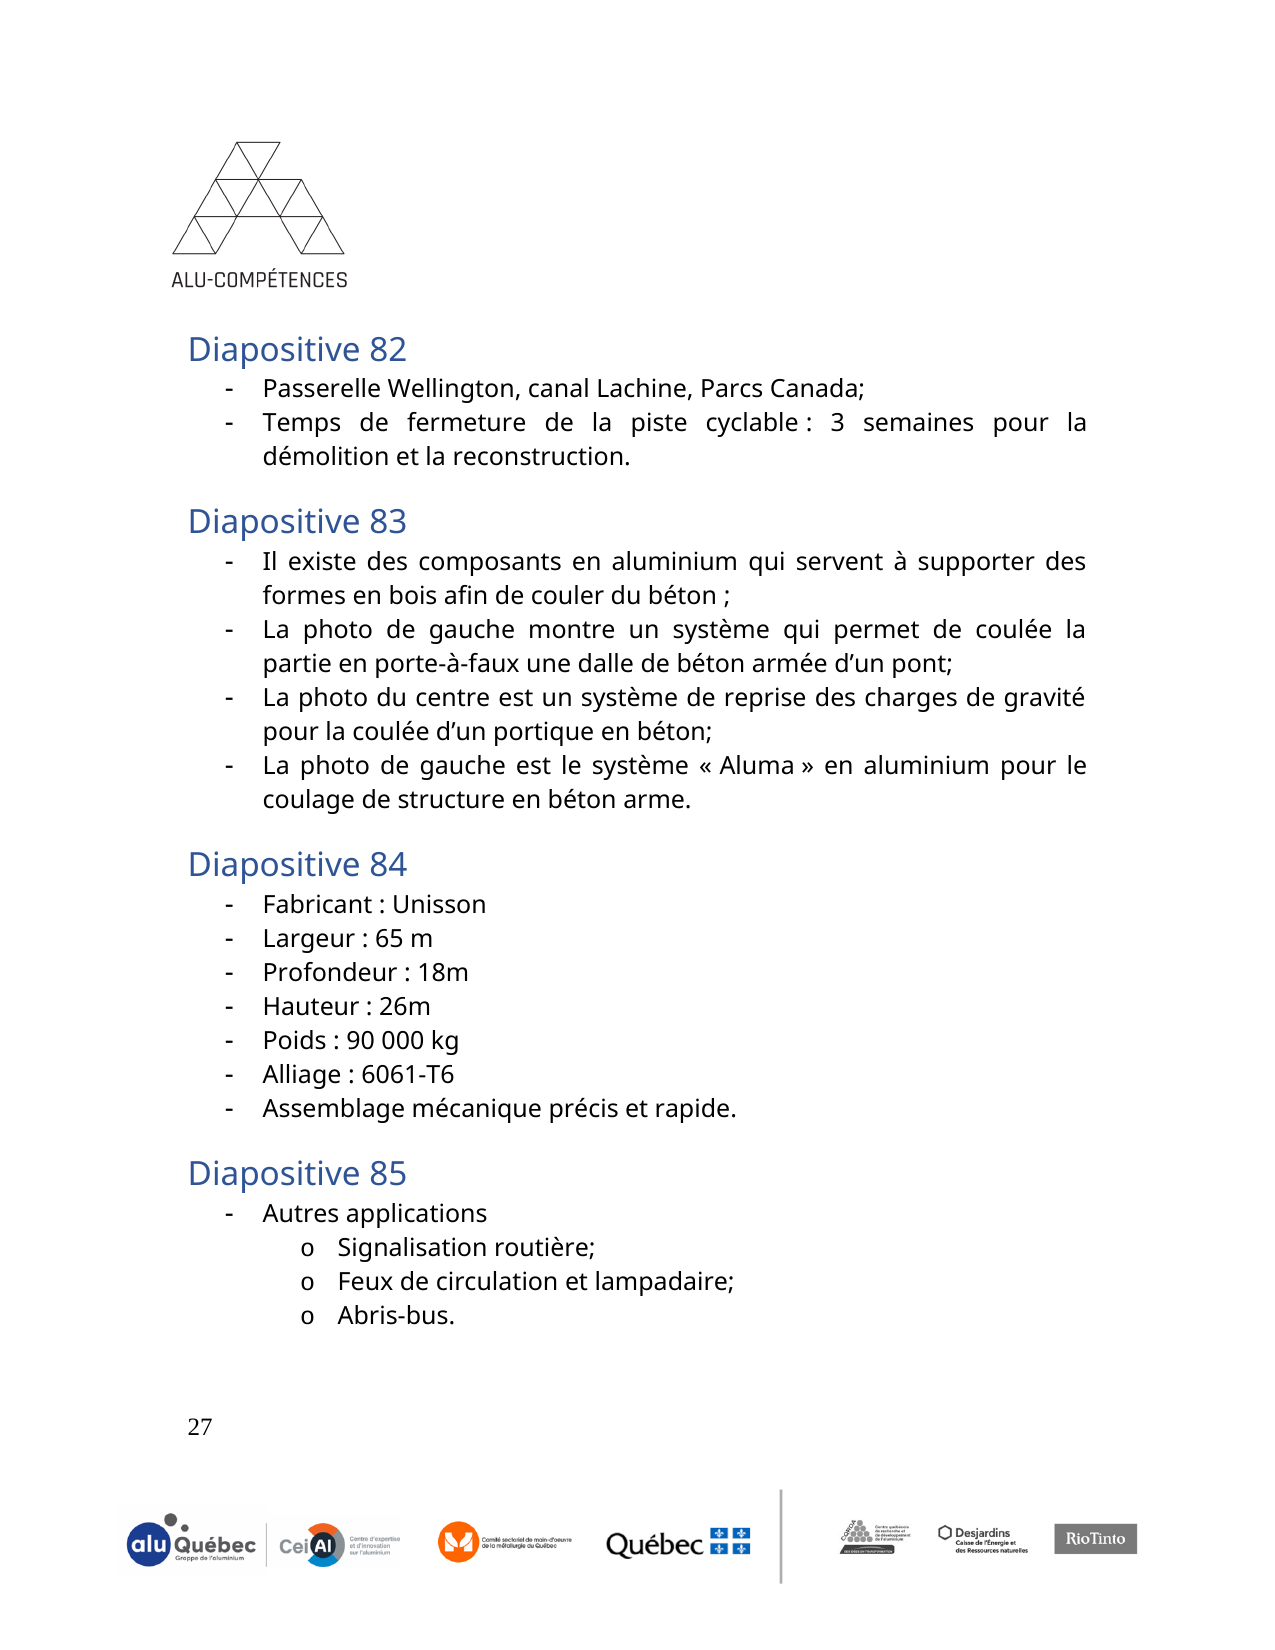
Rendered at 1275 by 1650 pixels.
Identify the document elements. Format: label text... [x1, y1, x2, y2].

list Temps de fermeture de la piste cyclable : 3 semaines pour la démolition et la reconstruction. [225, 405, 1087, 473]
list Alliage : 6061-T6 [225, 1057, 1087, 1091]
list Profondeur : 18m [225, 954, 1087, 989]
subtitle Diapositive 84 [187, 841, 1087, 886]
list Poids : 90 000 kg [225, 1023, 1087, 1057]
list Feux de circulation et lampadaire; [300, 1264, 1087, 1298]
subtitle Diapositive 82 [187, 326, 1087, 371]
list Autres applications [225, 1195, 1087, 1229]
list Hauteur : 26m [225, 989, 1087, 1023]
list Largeur : 65 m [225, 921, 1087, 954]
subtitle Diapositive 85 [187, 1150, 1087, 1195]
list Assemblage mécanique précis et rapide. [225, 1091, 1087, 1125]
list Passerelle Wellington, canal Lachine, Parcs Canada; [225, 371, 1087, 405]
subtitle Diapositive 83 [187, 498, 1087, 543]
list La photo du centre est un système de reprise des charges de gravité pour la coulée d’un portique en béton; [225, 680, 1087, 748]
list Signalisation routière; [300, 1229, 1087, 1264]
list Fabricant : Unisson [225, 886, 1087, 921]
list La photo de gauche est le système « Aluma » en aluminium pour le coulage de structure en béton arme. [225, 748, 1087, 816]
list Abris-bus. [300, 1298, 1087, 1332]
list La photo de gauche montre un système qui permet de coulée la partie en porte-à-faux une dalle de béton armée d’un pont; [225, 612, 1087, 680]
picture [86, 1450, 1189, 1619]
list Il existe des composants en aluminium qui servent à supporter des formes en bois afin de couler du béton ; [225, 543, 1087, 612]
